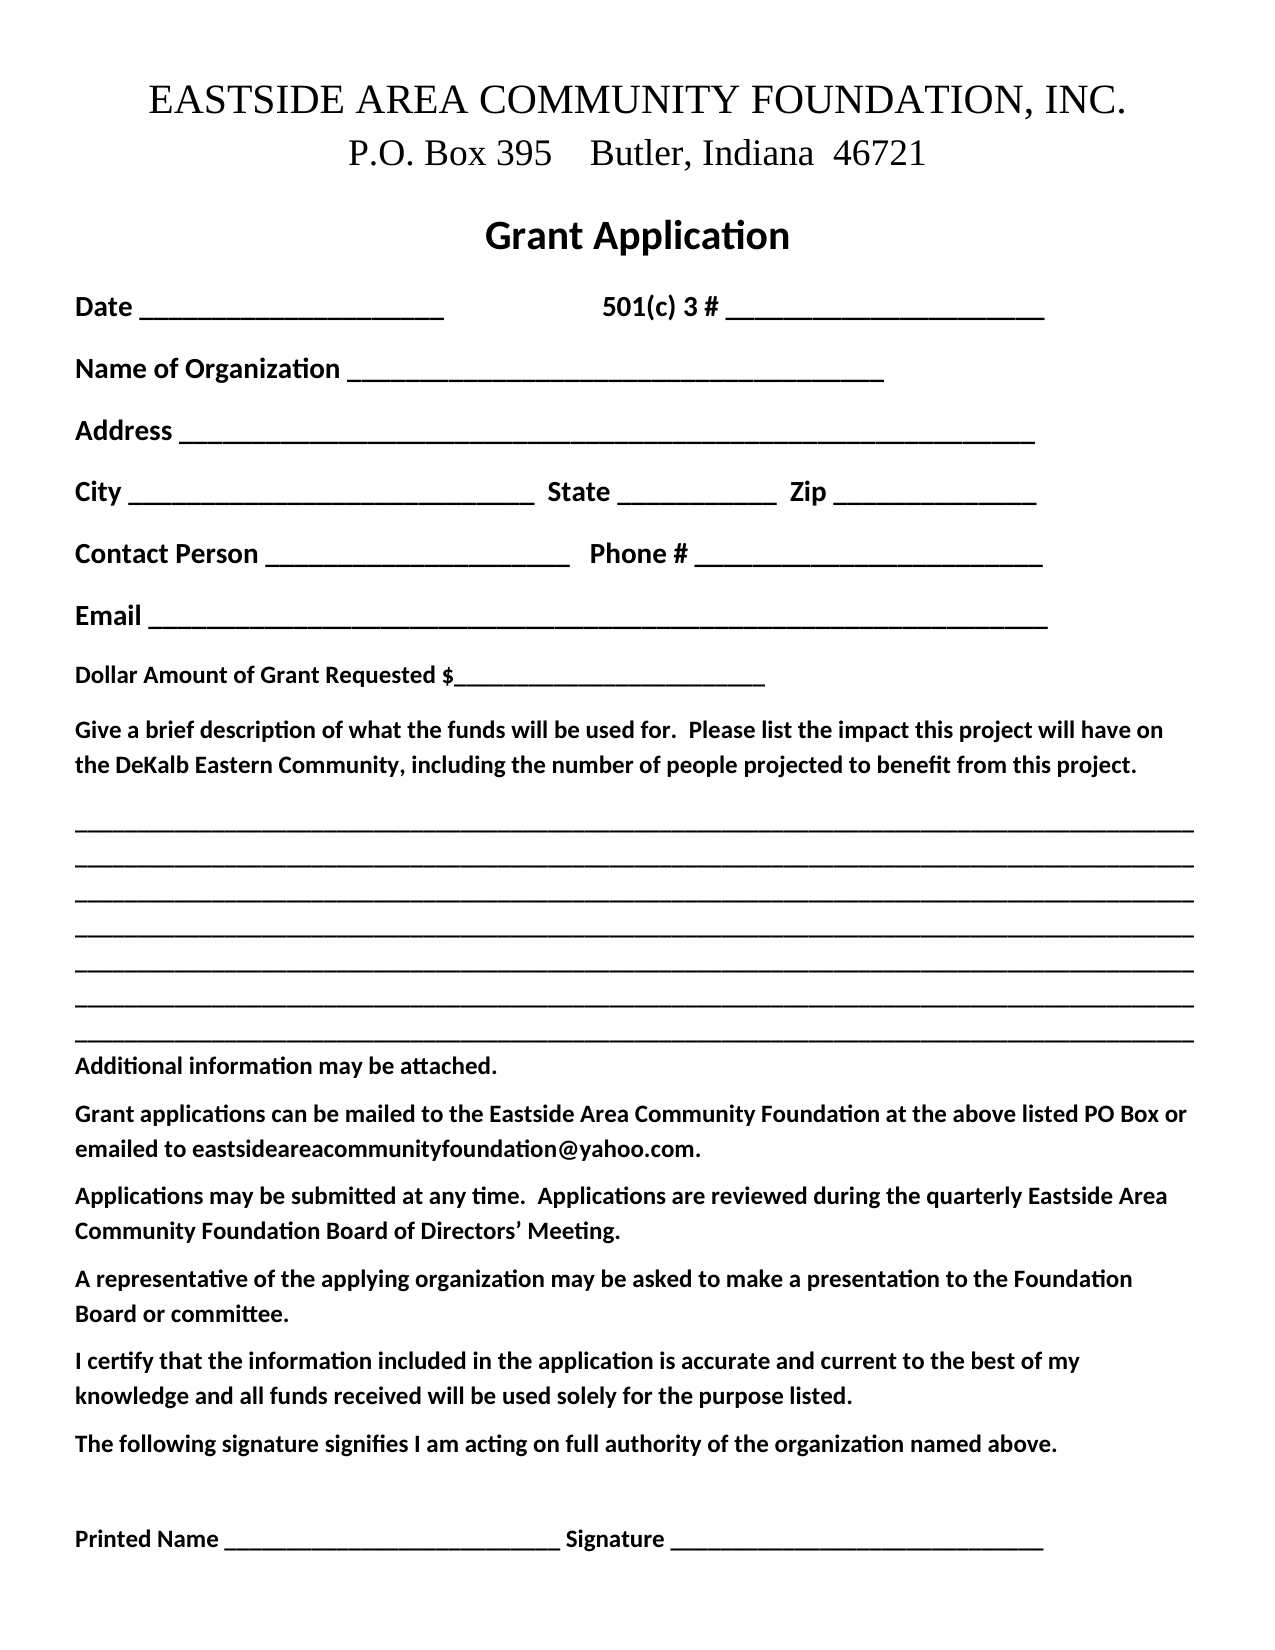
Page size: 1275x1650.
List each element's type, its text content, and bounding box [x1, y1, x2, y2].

text Contact Person _____________________ Phone # ________________________ [75, 535, 1200, 571]
text Applications may be submitted at any time. Applications are reviewed during the quarterly Eastside Area Community Foundation Board of Directors’ Meeting. [75, 1180, 1200, 1246]
text Grant applications can be mailed to the Eastside Area Community Foundation at the above listed PO Box or emailed to eastsideareacommunityfoundation@yahoo.com. [75, 1098, 1200, 1163]
text Date _____________________ 501(c) 3 # ______________________ [75, 288, 1200, 324]
text Additional information may be attached. [75, 1050, 1200, 1081]
text Email ______________________________________________________________ [75, 597, 1200, 633]
text A representative of the applying organization may be asked to make a presentation to the Foundation Board or committee. [75, 1263, 1200, 1328]
text I certify that the information included in the application is accurate and current to the best of my knowledge and all funds received will be used solely for the purpose listed. [75, 1345, 1200, 1411]
text Grant Application [75, 209, 1200, 260]
text Address ___________________________________________________________ [75, 412, 1200, 447]
text Name of Organization _____________________________________ [75, 350, 1200, 386]
text Dollar Amount of Grant Requested $_________________________ [75, 659, 1200, 689]
text City ____________________________ State ___________ Zip ______________ [75, 473, 1200, 509]
text P.O. Box 395 Butler, Indiana 46721 [75, 130, 1200, 173]
text ______________________________________________________________________________________________________________________________________________________________________________________________________________________________________________________________________________________________________________________________________________________________________________________________________________________________________________________________________________________________________________________________________________________________________________________________________________________________________________________ [75, 805, 1200, 1046]
text The following signature signifies I am acting on full authority of the organization named above. [75, 1428, 1200, 1458]
text Printed Name ___________________________ Signature ______________________________ [75, 1523, 1200, 1553]
text Give a brief description of what the funds will be used for. Please list the impact this project will have on the DeKalb Eastern Community, including the number of people projected to benefit from this project. [75, 714, 1200, 780]
text EASTSIDE AREA COMMUNITY FOUNDATION, INC. [75, 75, 1200, 123]
